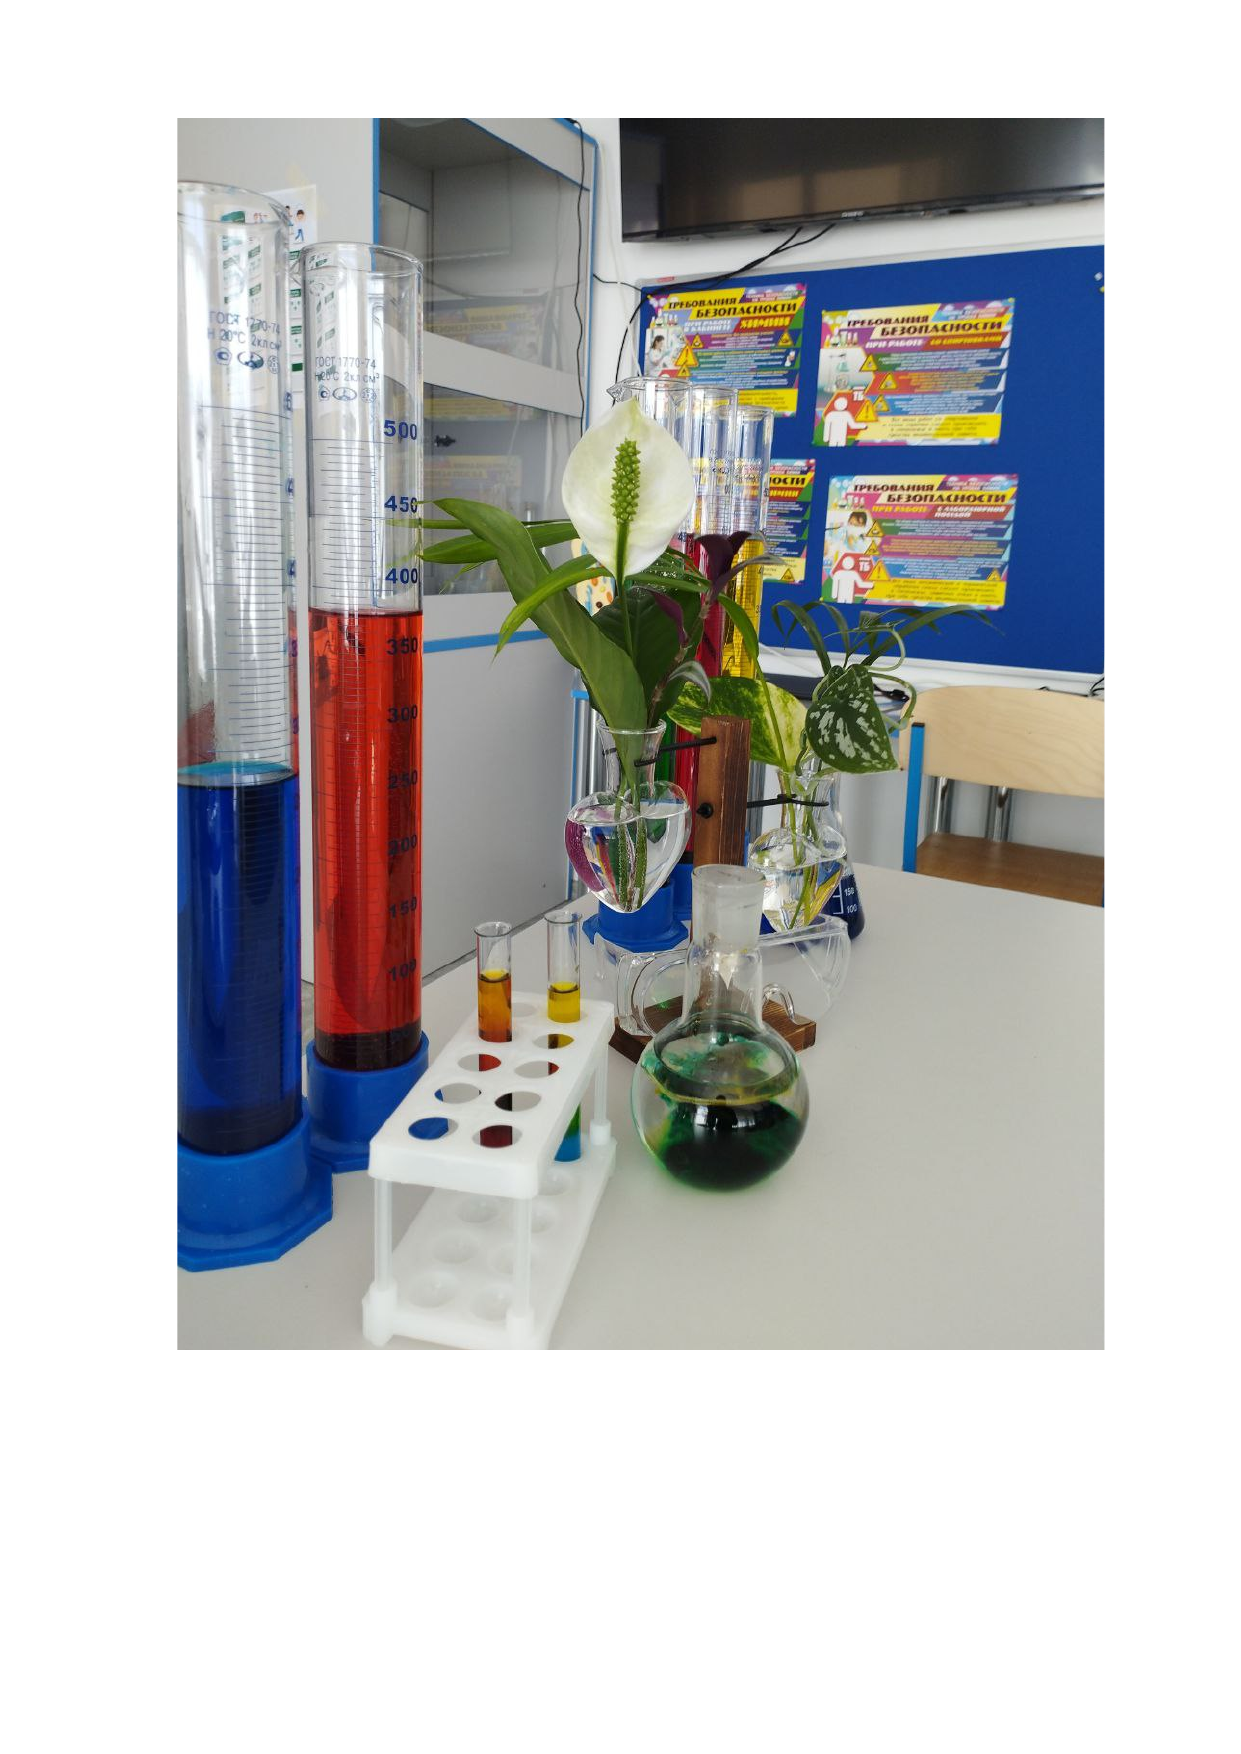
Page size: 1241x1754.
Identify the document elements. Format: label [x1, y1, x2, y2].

picture [177, 118, 1105, 1350]
